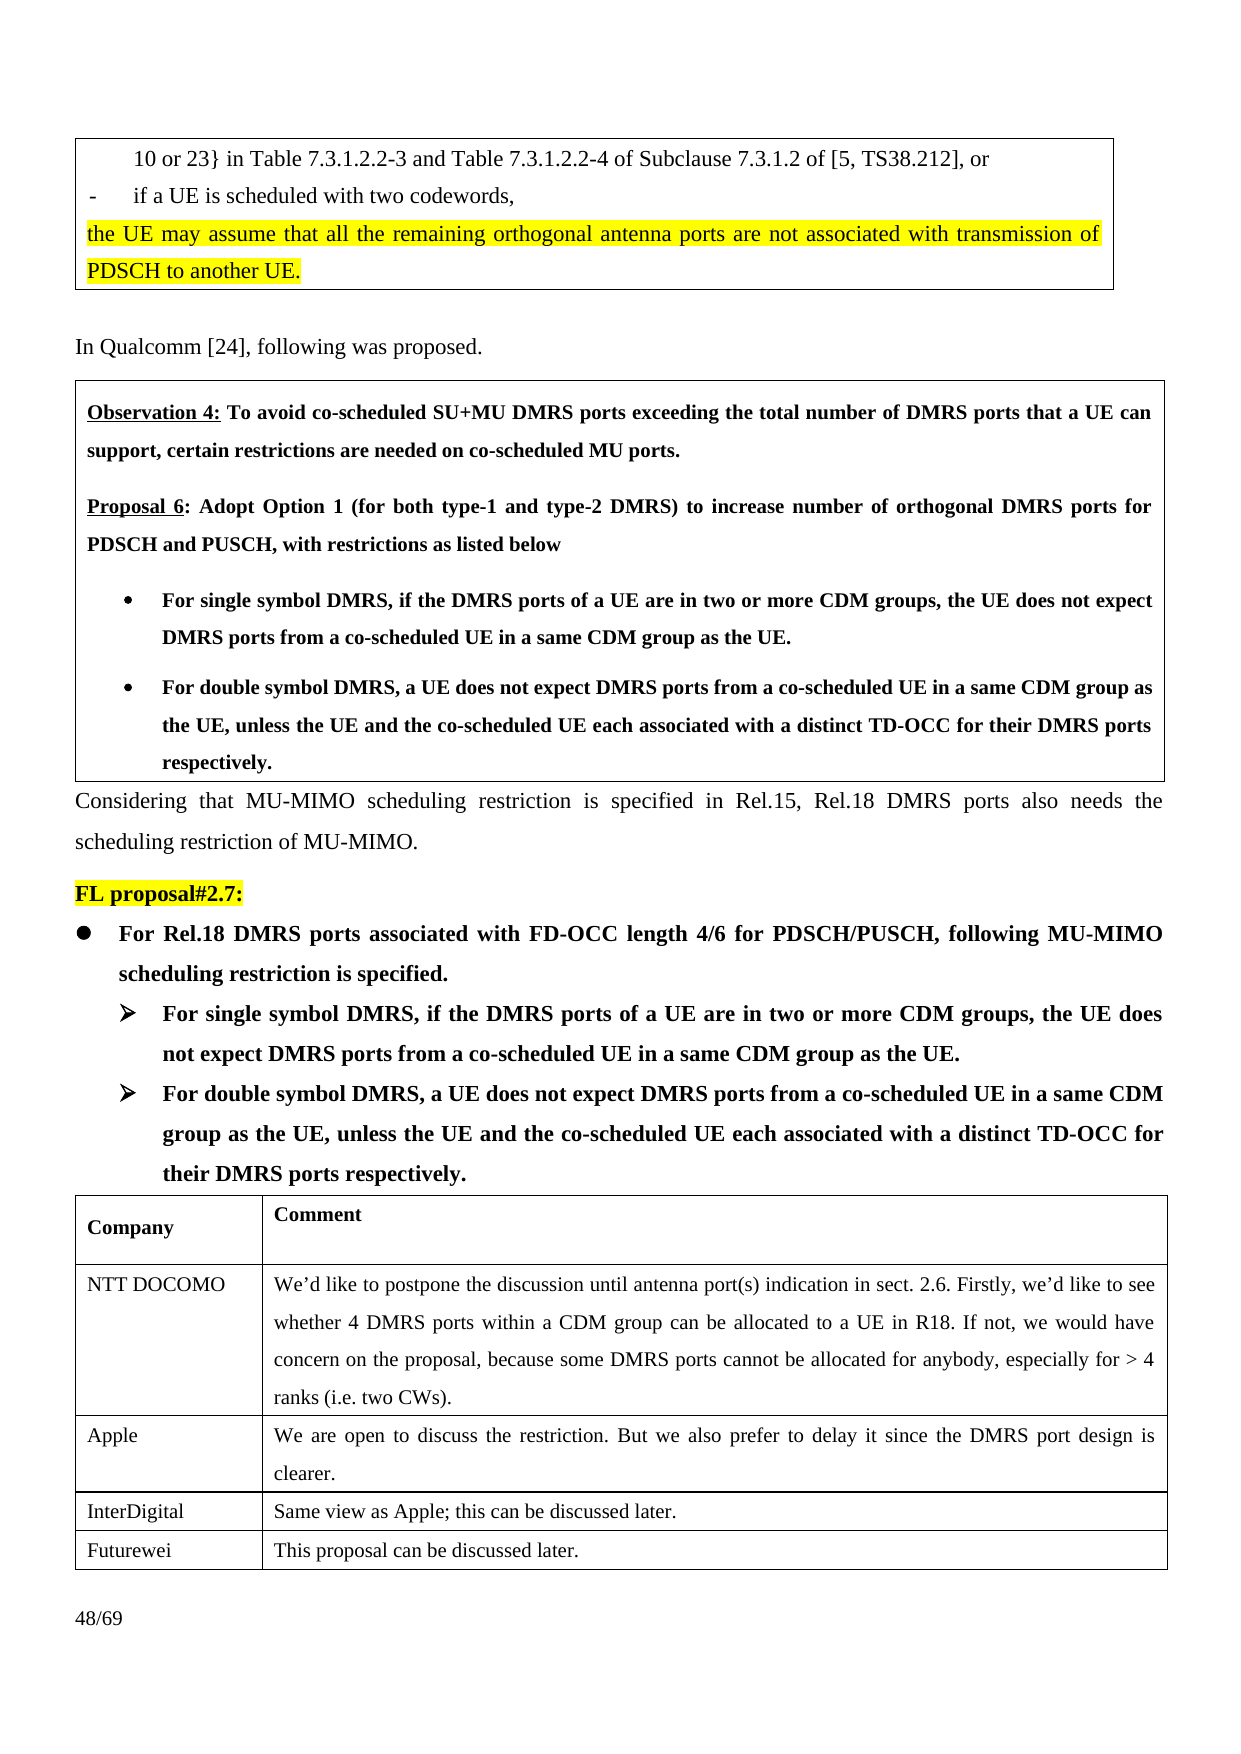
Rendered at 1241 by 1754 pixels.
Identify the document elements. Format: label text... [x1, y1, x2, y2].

table_cell We are open to discuss the restriction. But we also prefer to delay it since the DMRS port design is clearer. [263, 1416, 1167, 1491]
table_cell Apple [76, 1416, 262, 1491]
table_header Observation 4: To avoid co-scheduled SU+MU DMRS ports exceeding the total number of DMRS ports that a UE can support, certain restrictions are needed on co-scheduled MU ports. Proposal 6: Adopt Option 1 (for both type-1 and type-2 DMRS) to increase number of orthogonal DMRS ports for PDSCH and PUSCH, with restrictions as listed below For single symbol DMRS, if the DMRS ports of a UE are in two or more CDM groups, the UE does not expect DMRS ports from a co-scheduled UE in a same CDM group as the UE. For double symbol DMRS, a UE does not expect DMRS ports from a co-scheduled UE in a same CDM group as the UE, unless the UE and the co-scheduled UE each associated with a distinct TD-OCC for their DMRS ports respectively. [76, 381, 1164, 781]
list For single symbol DMRS, if the DMRS ports of a UE are in two or more CDM groups, the UE does not expect DMRS ports from a co-scheduled UE in a same CDM group as the UE. [119, 994, 1165, 1072]
table_cell We’d like to postpone the discussion until antenna port(s) indication in sect. 2.6. Firstly, we’d like to see whether 4 DMRS ports within a CDM group can be allocated to a UE in R18. If not, we would have concern on the proposal, because some DMRS ports cannot be allocated for anybody, especially for > 4 ranks (i.e. two CWs). [263, 1265, 1167, 1415]
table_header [76, 139, 1113, 289]
text In Qualcomm [24], following was proposed. [75, 328, 1165, 365]
list For double symbol DMRS, a UE does not expect DMRS ports from a co-scheduled UE in a same CDM group as the UE, unless the UE and the co-scheduled UE each associated with a distinct TD-OCC for their DMRS ports respectively. [119, 1074, 1165, 1192]
table_cell Futurewei [76, 1531, 262, 1568]
table_cell Same view as Apple; this can be discussed later. [263, 1493, 1167, 1530]
table_cell InterDigital [76, 1493, 262, 1530]
table_header Company [76, 1196, 262, 1264]
list For Rel.18 DMRS ports associated with FD-OCC length 4/6 for PDSCH/PUSCH, following MU-MIMO scheduling restriction is specified. [75, 914, 1165, 992]
table_cell NTT DOCOMO [76, 1265, 262, 1415]
text FL proposal#2.7: [75, 874, 1165, 912]
table_cell This proposal can be discussed later. [263, 1531, 1167, 1568]
text Considering that MU-MIMO scheduling restriction is specified in Rel.15, Rel.18 DMRS ports also needs the scheduling restriction of MU-MIMO. [75, 782, 1165, 860]
table_header Comment [263, 1196, 1167, 1264]
